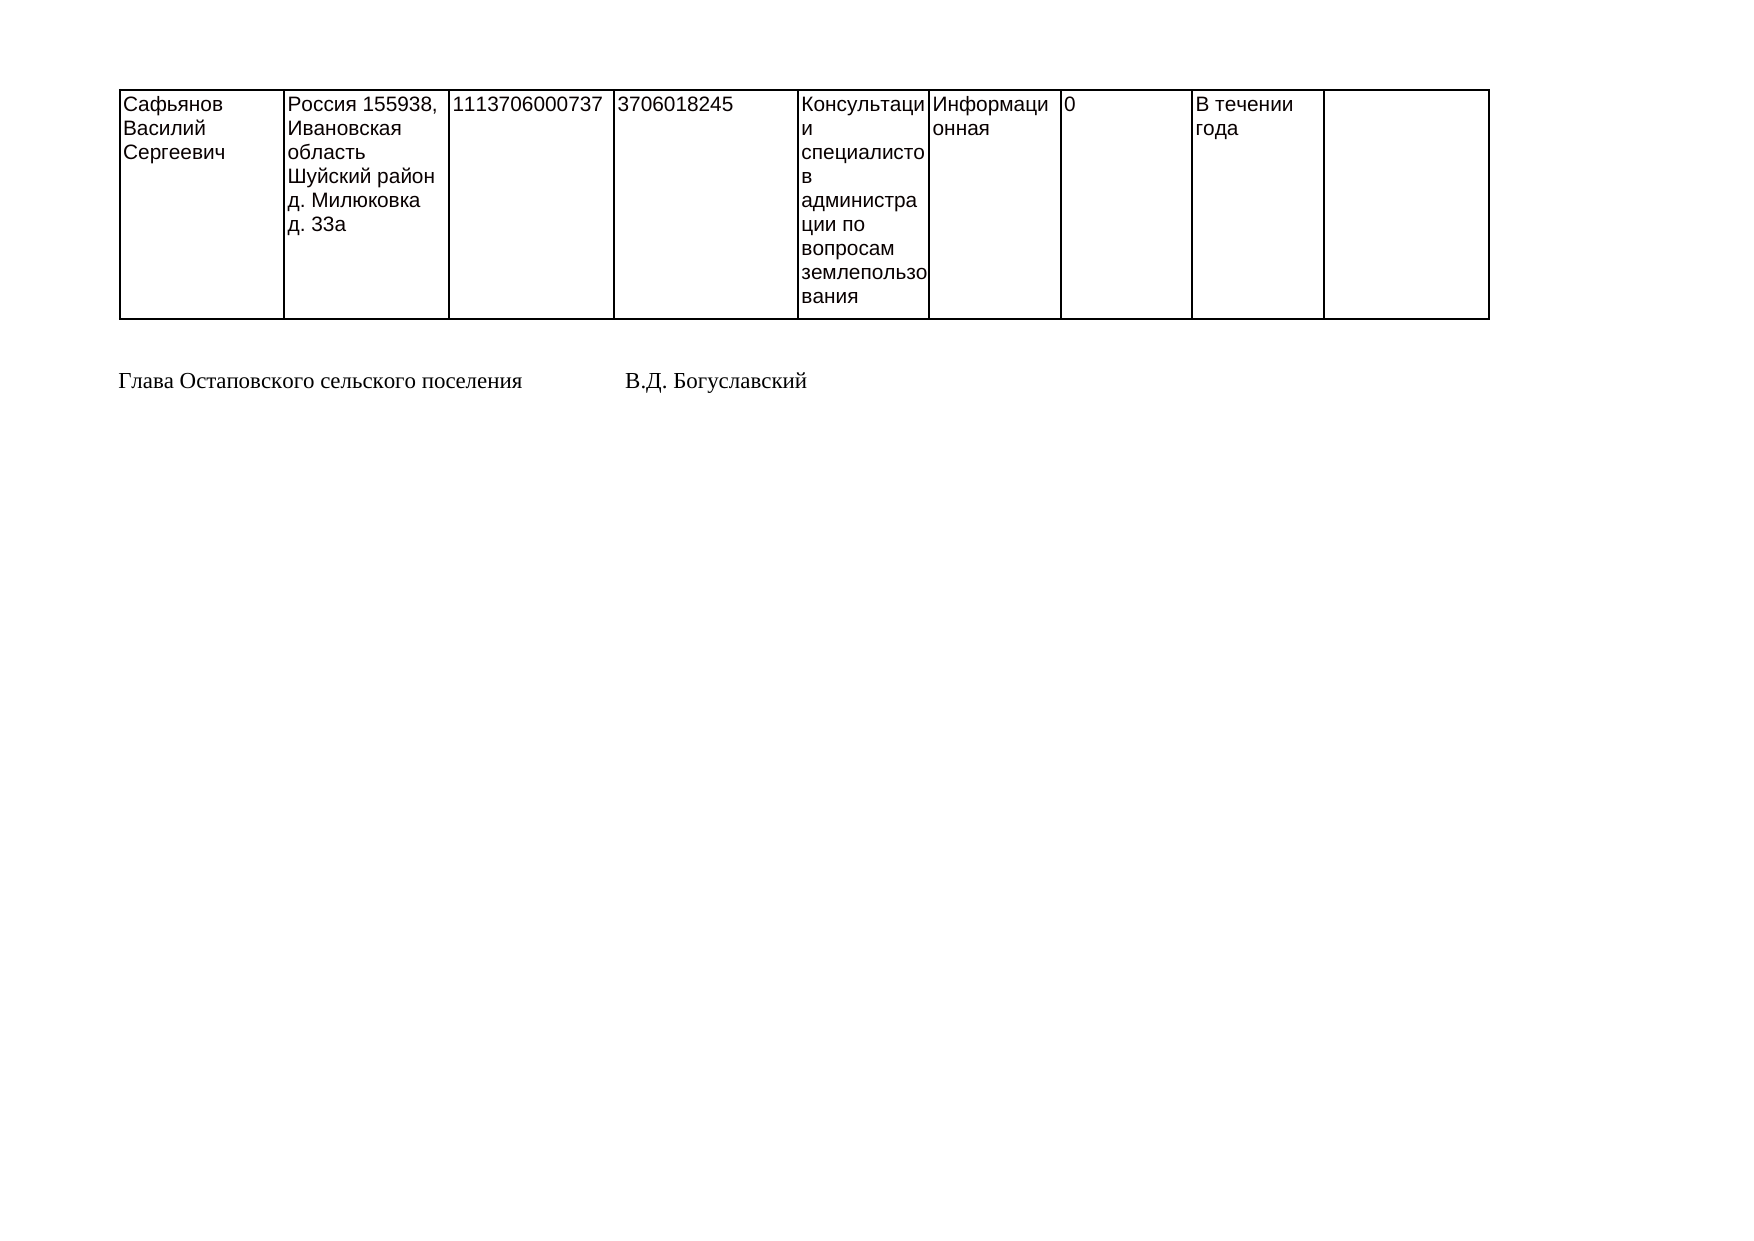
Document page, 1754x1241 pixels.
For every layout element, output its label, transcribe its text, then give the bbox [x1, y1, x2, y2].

table_cell Сафьянов Василий Сергеевич [121, 91, 283, 318]
table_cell 0 [1062, 91, 1191, 318]
table_cell Россия 155938, Ивановская область Шуйский район д. Милюковка д. 33а [285, 91, 448, 318]
table_cell [1325, 91, 1488, 318]
table_cell Информационная [930, 91, 1060, 318]
table_cell 3706018245 [615, 91, 797, 318]
table_cell В течении года [1193, 91, 1323, 318]
text Глава Остаповского сельского поселения В.Д. Богуславский [118, 367, 1636, 393]
table_cell Консультации специалистов администрации по вопросам землепользования [799, 91, 928, 318]
table_cell 1113706000737 [450, 91, 613, 318]
